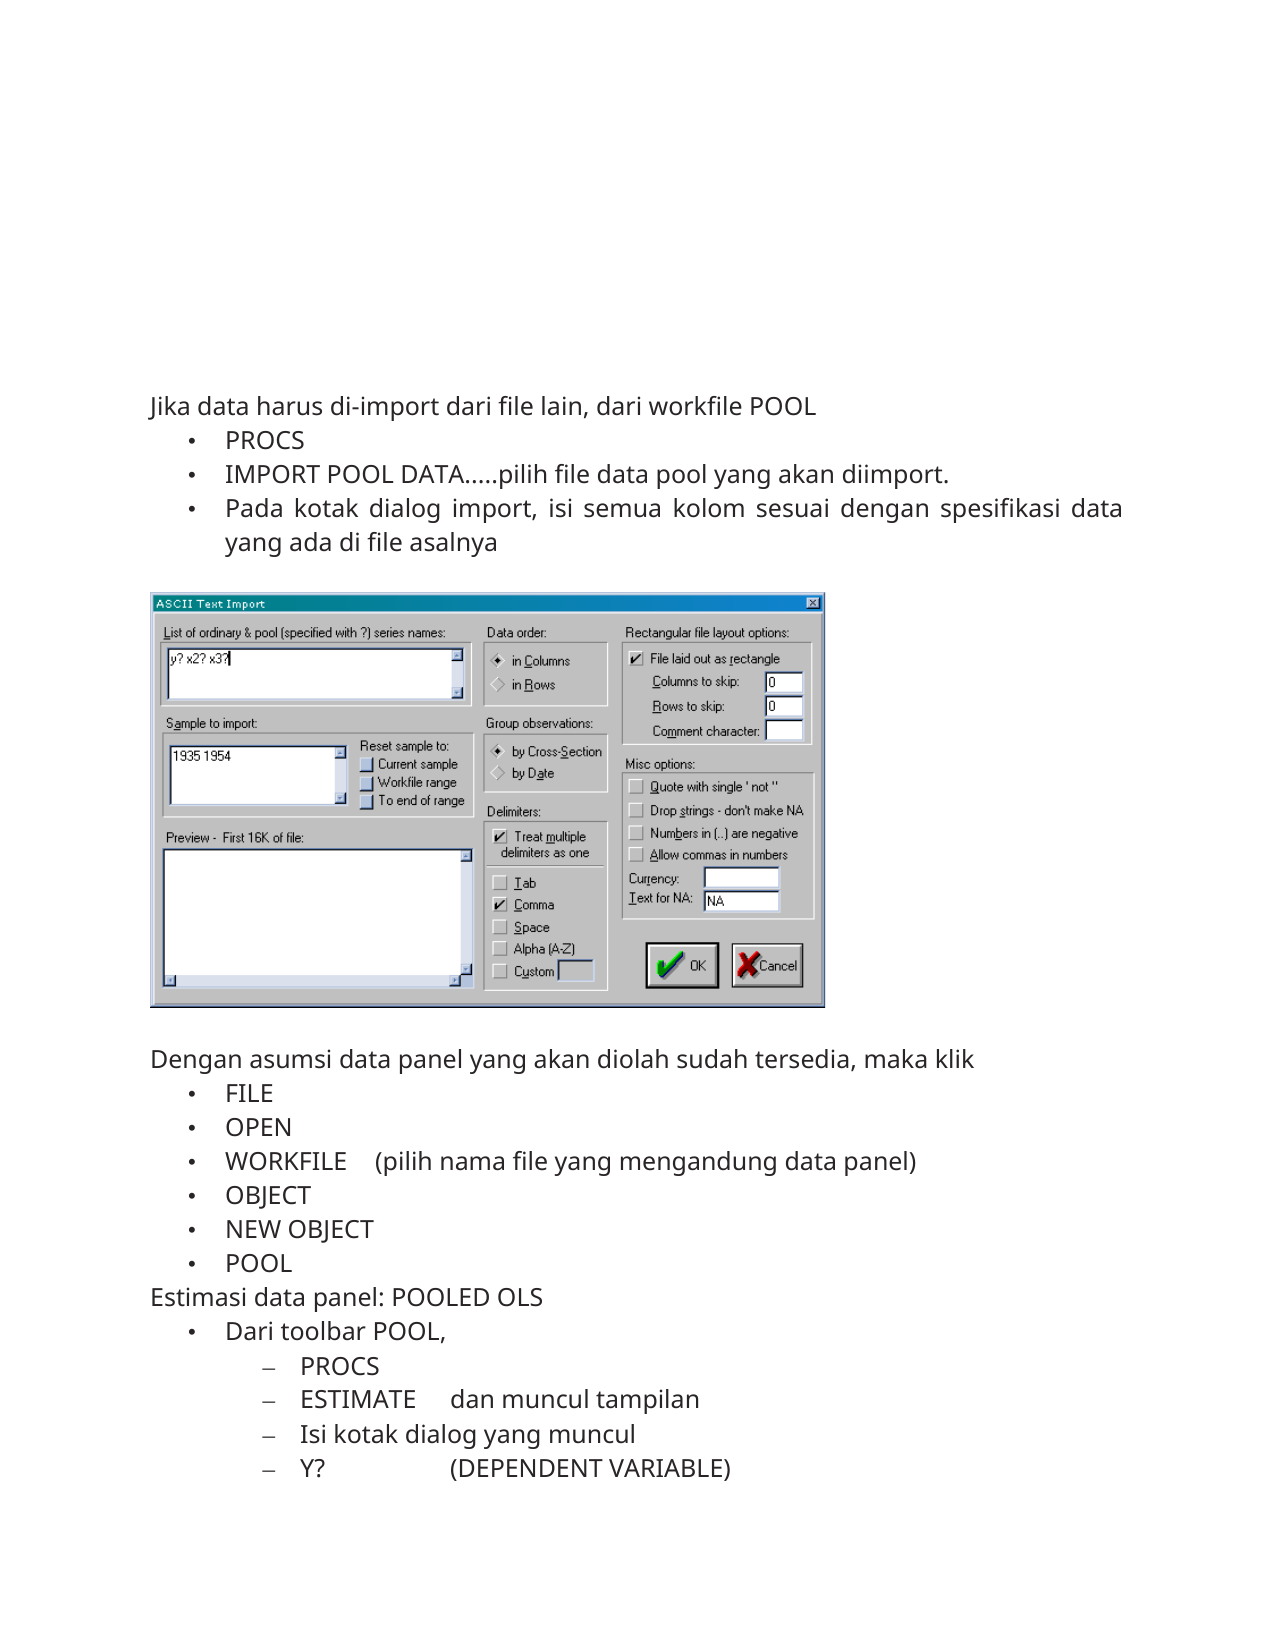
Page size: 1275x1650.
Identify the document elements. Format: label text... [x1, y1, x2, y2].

text Estimasi data panel: POOLED OLS [150, 1280, 1125, 1314]
list PROCS [187, 422, 1125, 457]
picture [150, 592, 826, 1008]
text Jika data harus di-import dari file lain, dari workfile POOL [150, 388, 1125, 422]
text Dengan asumsi data panel yang akan diolah sudah tersedia, maka klik [150, 1042, 1125, 1076]
list OPEN [187, 1110, 1125, 1144]
list NEW OBJECT [187, 1212, 1125, 1246]
list Y? (DEPENDENT VARIABLE) [262, 1450, 1125, 1484]
list OBJECT [187, 1178, 1125, 1212]
list FILE [187, 1076, 1125, 1110]
list Isi kotak dialog yang muncul [262, 1416, 1125, 1450]
list Dari toolbar POOL, [187, 1314, 1125, 1348]
list PROCS [262, 1348, 1125, 1382]
list Pada kotak dialog import, isi semua kolom sesuai dengan spesifikasi data yang ada di file asalnya [187, 491, 1125, 559]
list POOL [187, 1246, 1125, 1280]
list WORKFILE (pilih nama file yang mengandung data panel) [187, 1144, 1125, 1178]
list ESTIMATE dan muncul tampilan [262, 1382, 1125, 1416]
list IMPORT POOL DATA.....pilih file data pool yang akan diimport. [187, 457, 1125, 491]
